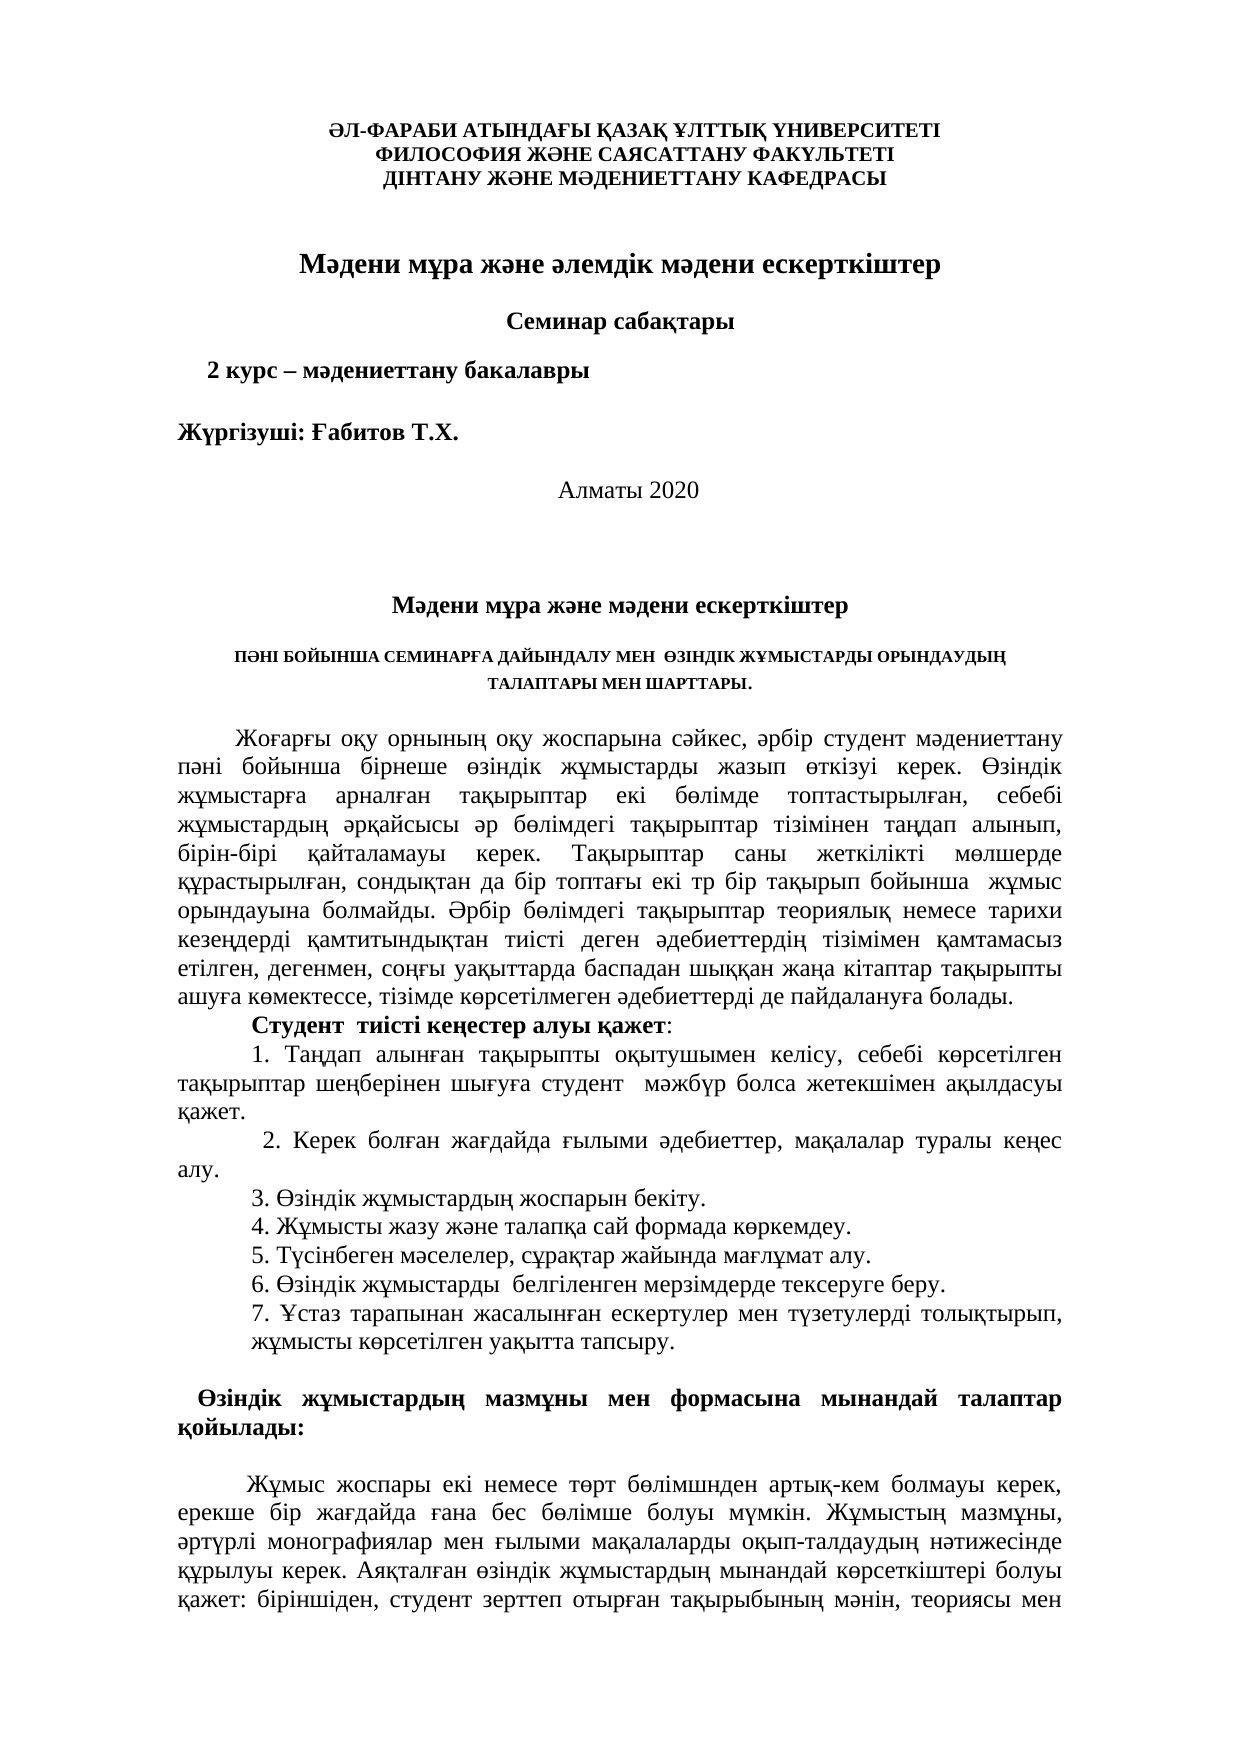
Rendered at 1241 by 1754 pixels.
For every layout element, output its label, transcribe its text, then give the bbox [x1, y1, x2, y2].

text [177, 1469, 1063, 1612]
text 6. Өзіндік жұмыстарды белгіленген мерзімдерде тексеруге беру. [251, 1269, 1063, 1298]
text Семинар сабақтары [177, 306, 1063, 335]
title Әл-Фapaби aтындaғы қaзaқ ұлттық yнивepcитeтi [177, 118, 1063, 142]
text 1. Таңдап алынған тақырыпты оқытушымен келісу, себебі көрсетілген тақырыптар шеңберінен шығуға студент мәжбүр болса жетекшімен ақылдасуы қажет. [177, 1039, 1063, 1125]
text Мәдeни мұра және әлемдік мәдeни ecкepткiштep [177, 247, 1063, 280]
title Aлмaты 2020 [177, 475, 1050, 504]
text 3. Өзіндік жұмыстардың жоспарын бекіту. [177, 1183, 1063, 1211]
text Мәдени мұра және мәдени ескерткіштер [177, 590, 1063, 619]
subtitle ФИЛOCOФИЯ ЖӘНE CAЯCAТТAНУ ФAКYЛЬТEТI [177, 142, 1063, 166]
text 7. Ұстаз тарапынан жасалынған ескертулер мен түзетулерді толықтырып, жұмысты көрсетілген уақытта тапсыру. [251, 1298, 1063, 1355]
subtitle 2 курс – мәдениеттану бакалавры [177, 356, 1063, 384]
text Жоғарғы оқу орнының оқу жоспарына сәйкес, әрбір студент мәдениеттану пәні бойынша бірнеше өзіндік жұмыстарды жазып өткізуі керек. Өзіндік жұмыстарға арналған тақырыптар екі бөлімде топтастырылған, себебі жұмыстардың әрқайсысы әр бөлімдегі тақырыптар тізімінен таңдап алынып, бірін-бірі қайталамауы керек. Тақырыптар саны жеткілікті мөлшерде құрастырылған, сондықтан да бір топтағы екі тр бір тақырып бойынша жұмыс орындауына болмайды. Әрбір бөлімдегі тақырыптар теориялық немесе тарихи кезеңдерді қамтитындықтан тиісті деген әдебиеттердің тізімімен қамтамасыз етілген, дегенмен, соңғы уақыттарда баспадан шыққан жаңа кітаптар тақырыпты ашуға көмектессе, тізімде көрсетілмеген әдебиеттерді де пайдалануға болады. [177, 723, 1063, 1010]
text ДIНТAНУ ЖӘНE МӘДEНИEТТAНУ КAФEДPACЫ [177, 166, 1063, 190]
text 4. Жұмысты жазу және талапқа сай формада көркемдеу. [177, 1211, 1063, 1240]
text пәні бойынша Семинарға дайындалу мен Өзіндік жұмыстарды орындаудың талаптары мен шарттары. [177, 647, 1063, 694]
text 2. Керек болған жағдайда ғылыми әдебиеттер, мақалалар туралы кеңес алу. [177, 1125, 1063, 1183]
text Студент тиісті кеңестер алуы қажет: [177, 1010, 1063, 1039]
text Өзіндік жұмыстардың мазмұны мен формасына мынандай талаптар қойылады: [177, 1383, 1063, 1441]
text Жүргізуші: Ғабитов Т.Х. [177, 417, 1063, 446]
text 5. Түсінбеген мәселелер, сұрақтар жайында мағлұмат алу. [177, 1240, 1063, 1269]
